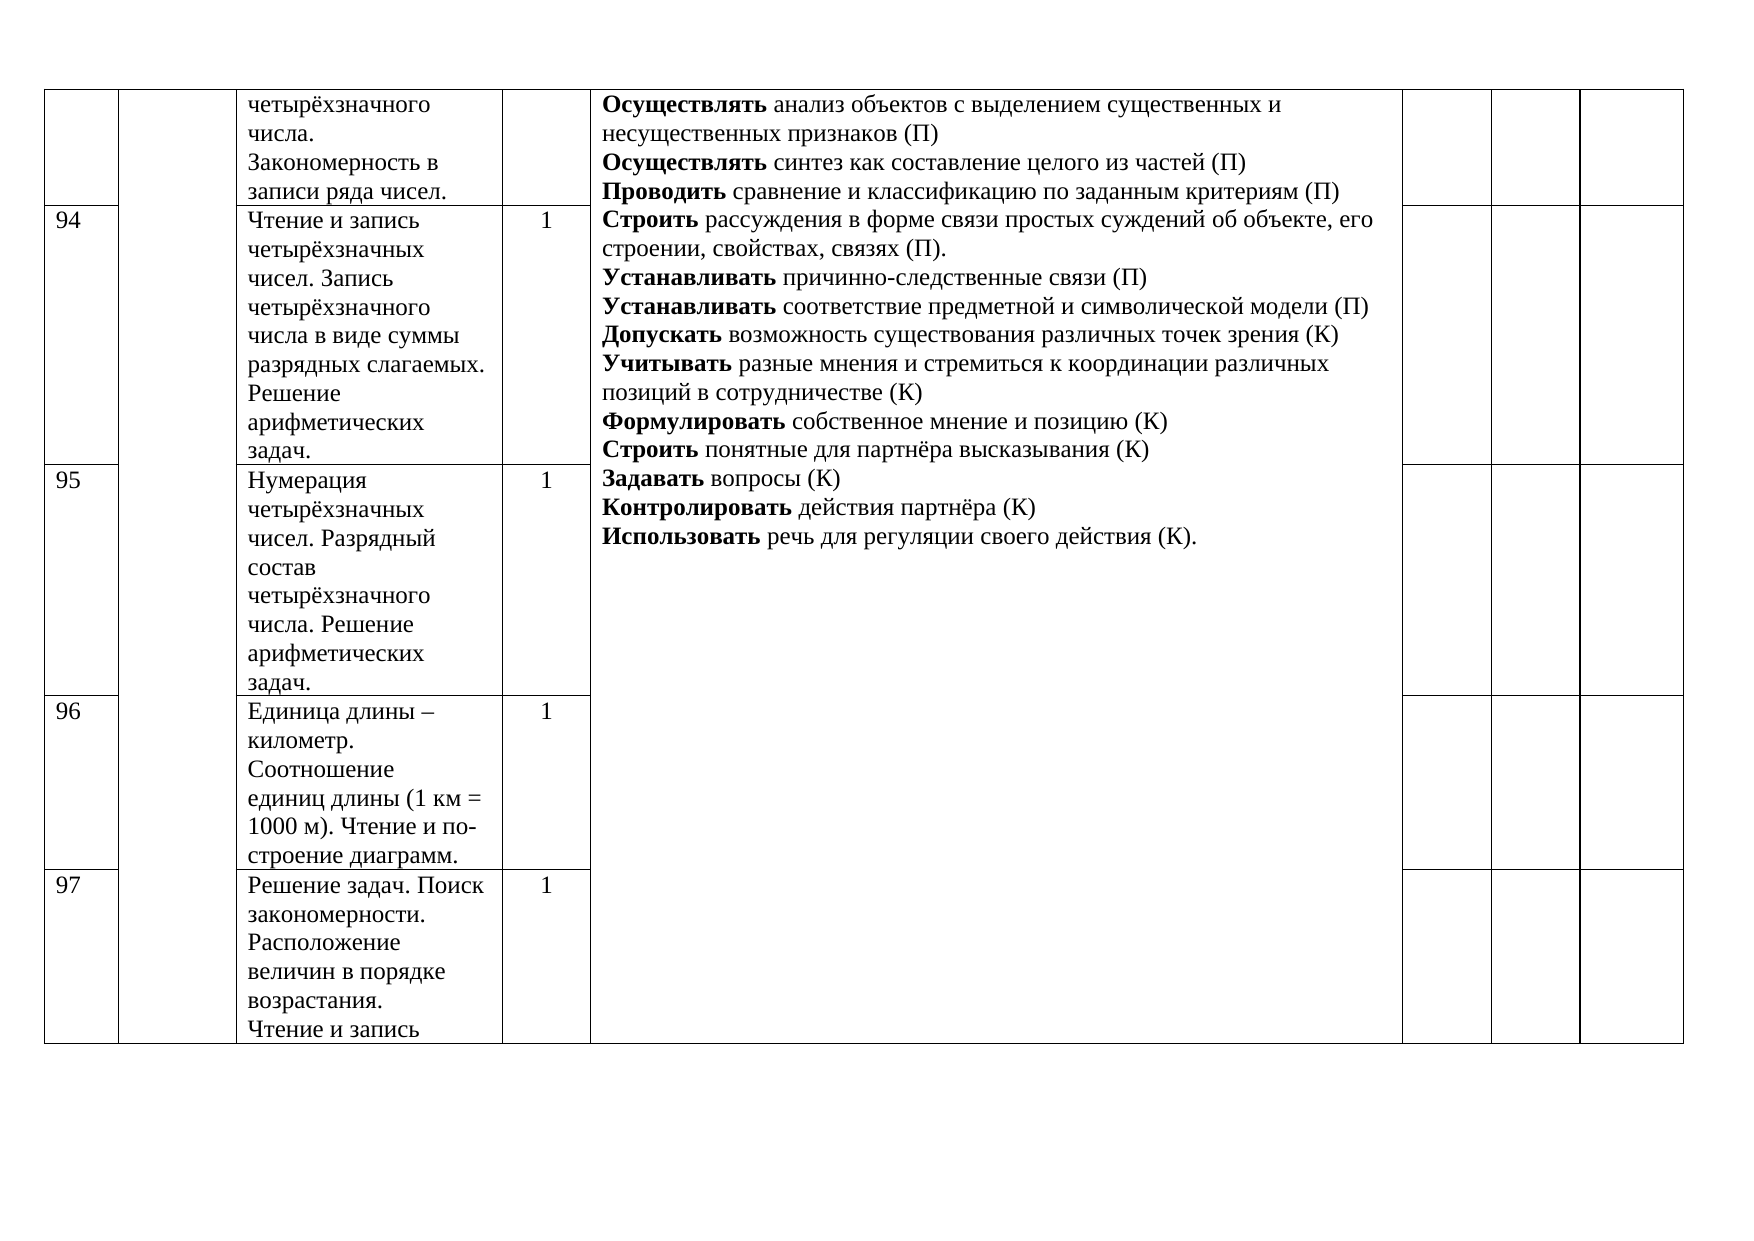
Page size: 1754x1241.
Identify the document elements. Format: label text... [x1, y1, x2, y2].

table_cell 94 [45, 206, 118, 464]
table_cell 97 [45, 870, 118, 1042]
table_cell 95 [45, 465, 118, 695]
table_cell 1 [503, 90, 590, 204]
table_cell [1492, 696, 1579, 869]
table_cell 1 [503, 465, 590, 695]
table_cell [1581, 696, 1683, 869]
table_cell Единица длины – километр. Соотношение единиц длины (1 км = 1000 м). Чтение и по- строение диаграмм. [237, 696, 502, 869]
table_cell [237, 870, 502, 1042]
table_cell [1403, 206, 1491, 464]
table_cell [1492, 870, 1579, 1042]
table_cell Нумерация четырёхзначных чисел. Разрядный состав четырёхзначного числа. Решение арифметических задач. [237, 465, 502, 695]
table_cell 1 [503, 696, 590, 869]
table_cell [1403, 90, 1491, 204]
table_cell [1581, 870, 1683, 1042]
table_cell 1 [503, 870, 590, 1042]
table_cell [1403, 870, 1491, 1042]
table_cell [1581, 206, 1683, 464]
table_cell [1492, 90, 1579, 204]
table_cell 96 [45, 696, 118, 869]
table_cell 93 [45, 90, 118, 204]
table_cell [1403, 696, 1491, 869]
table_cell [1581, 90, 1683, 204]
table_cell 1 [503, 206, 590, 464]
table_cell [1581, 465, 1683, 695]
table_cell Чтение и запись четырёхзначных чисел. Запись четырёхзначного числа в виде суммы разрядных слагаемых. Решение арифметических задач. [237, 206, 502, 464]
table_cell [1403, 465, 1491, 695]
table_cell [237, 90, 502, 204]
table_cell [1492, 206, 1579, 464]
table_cell [1492, 465, 1579, 695]
